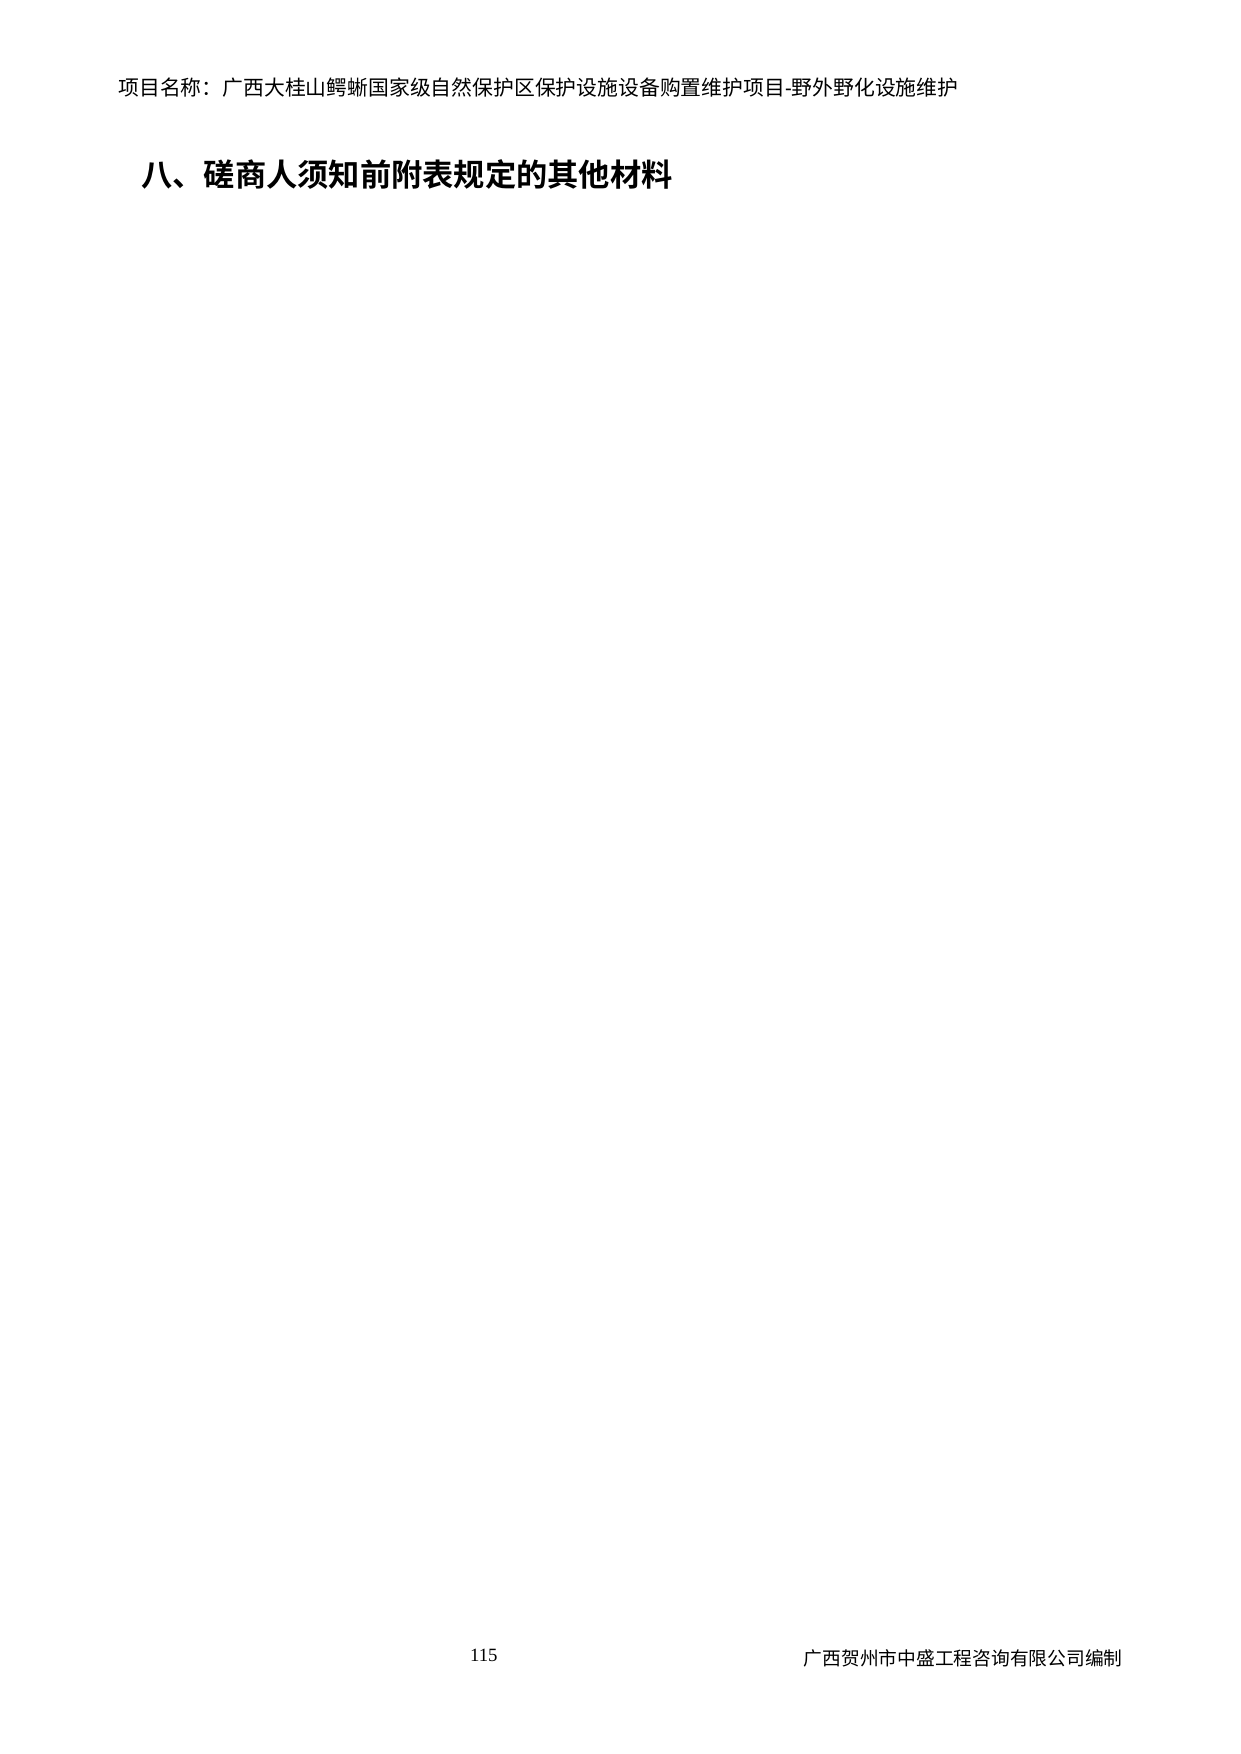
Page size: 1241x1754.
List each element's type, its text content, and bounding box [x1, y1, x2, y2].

list 磋商人须知前附表规定的其他材料 [118, 143, 1122, 197]
